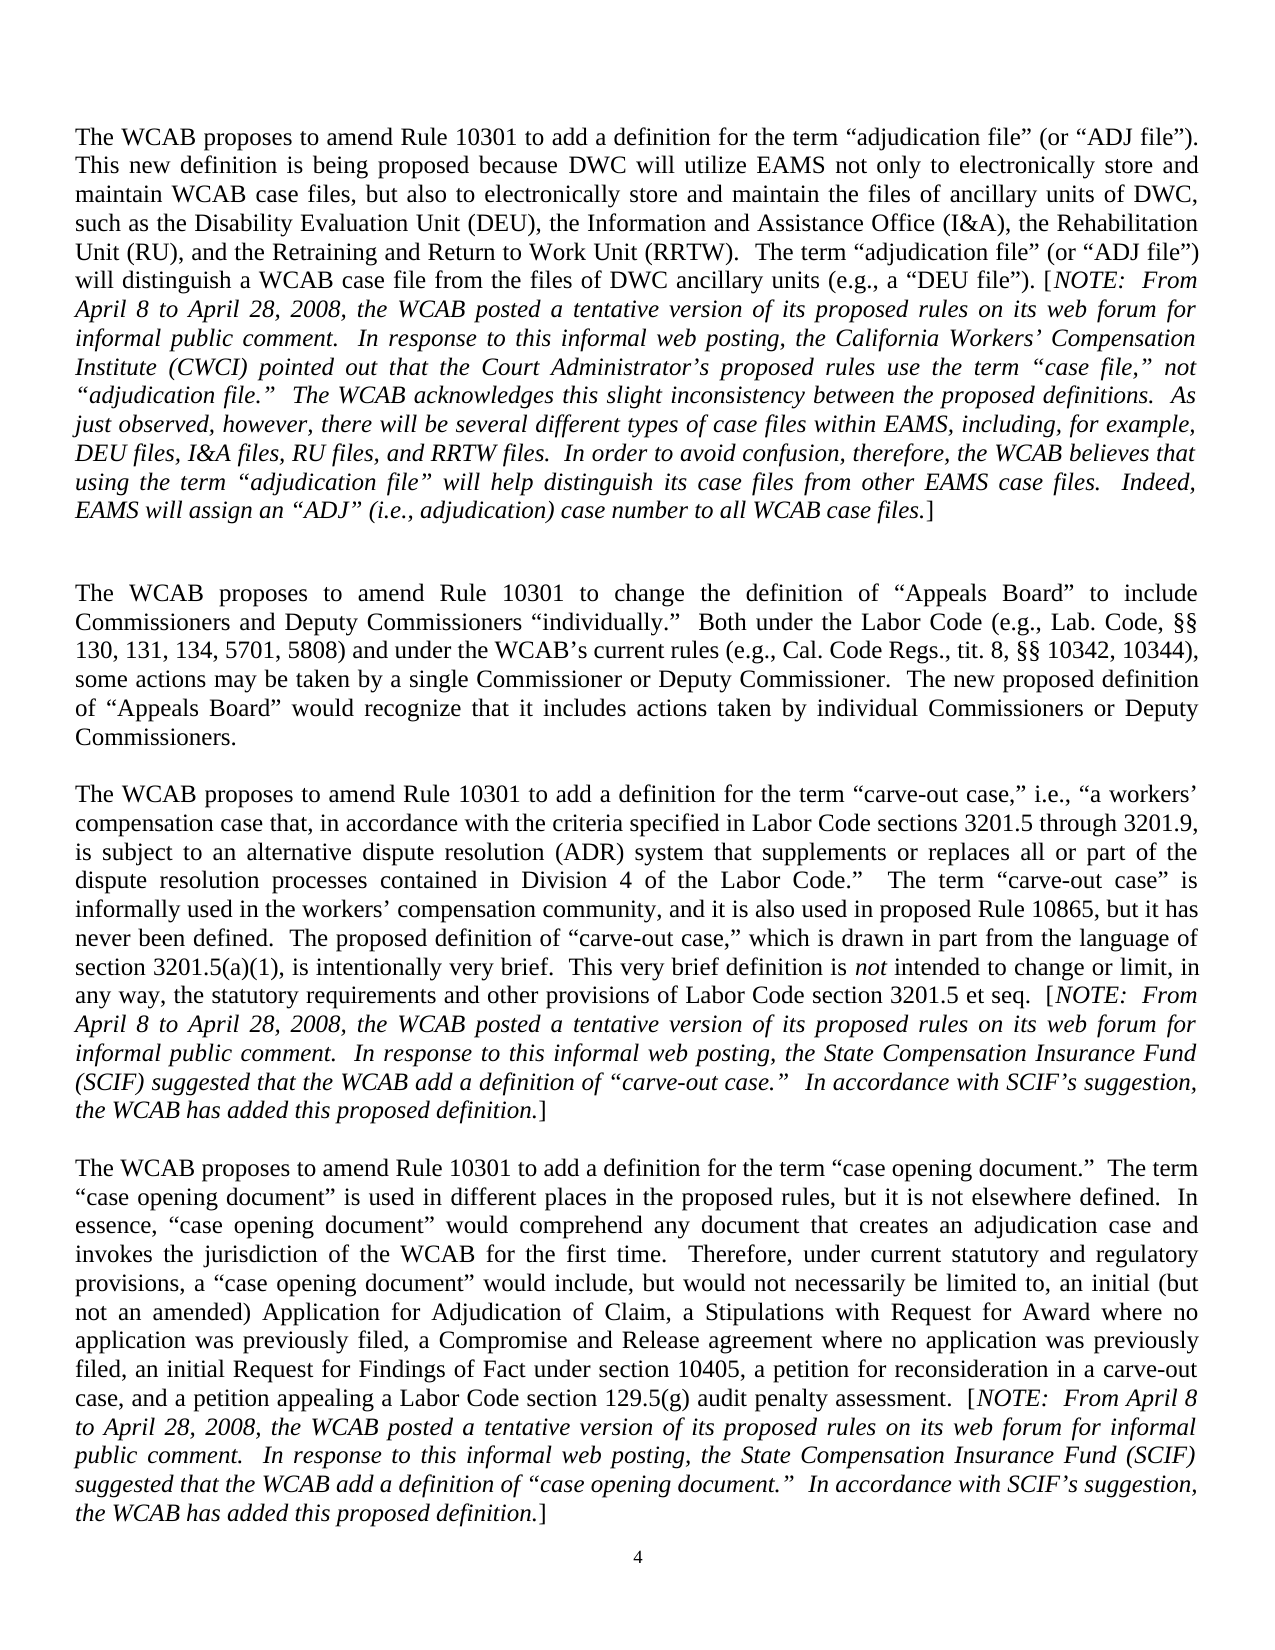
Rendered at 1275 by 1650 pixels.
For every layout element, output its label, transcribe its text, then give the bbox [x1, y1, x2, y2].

text The proposes to amend Rule 10301 to add a definition for the term “case opening document.” The term “case opening document” is used in different places in the proposed rules, but it is not elsewhere defined. In essence, “case opening document” would comprehend any document that creates an adjudication case and invokes the jurisdiction of the for the first time. Therefore, under current statutory and regulatory provisions, a “case opening document” would include, but would not necessarily be limited to, an initial (but not an amended) Application for Adjudication of Claim, a Stipulations with Request for Award where no application was previously filed, a Compromise and Release agreement where no application was previously filed, an initial Request for Findings of Fact under section 10405, a petition for reconsideration in a carve-out case, and a petition appealing a Labor Code section 129.5(g) audit penalty assessment. [NOTE: From April 8 to April 28, 2008, the posted a tentative version of its proposed rules on its web forum for informal public comment. In response to this informal web posting, the State Compensation Insurance Fund (SCIF) suggested that the add a definition of “case opening document.” In accordance with SCIF’s suggestion, the has added this proposed definition.] [75, 1153, 1200, 1527]
text The proposes to amend Rule 10301 to add a definition for the term “adjudication file” (or “ADJ file”). This new definition is being proposed because DWC will utilize EAMS not only to electronically store and maintain case files, but also to electronically store and maintain the files of ancillary units of DWC, such as the Disability Evaluation Unit (DEU), the Information and Assistance Office (I&A), the Rehabilitation Unit (RU), and the Retraining and Return to Work Unit (RRTW). The term “adjudication file” (or “ADJ file”) will distinguish a case file from the files of DWC ancillary units (e.g., a “DEU file”). [NOTE: From April 8 to April 28, 2008, the posted a tentative version of its proposed rules on its web forum for informal public comment. In response to this informal web posting, the California Workers’ Compensation Institute (CWCI) pointed out that the Court Administrator’s proposed rules use the term “case file,” not “adjudication file.” The acknowledges this slight inconsistency between the proposed definitions. As just observed, however, there will be several different types of case files within EAMS, including, for example, DEU files, I&A files, RU files, and RRTW files. In order to avoid confusion, therefore, the believes that using the term “adjudication file” will help distinguish its case files from other EAMS case files. Indeed, EAMS will assign an “ADJ” (i.e., adjudication) case number to all case files.] [75, 122, 1200, 524]
text The WCAB proposes to amend Rule 10301 to change the definition of “Appeals Board” to include Commissioners and Deputy Commissioners “individually.” Both under the Labor Code (e.g., Lab. Code, §§ 130, 131, 134, 5701, 5808) and under the WCAB’s current rules (e.g., Cal. Code Regs., tit. 8, §§ 10342, 10344), some actions may be taken by a single Commissioner or Deputy Commissioner. The new proposed definition of “Appeals Board” would recognize that it includes actions taken by individual Commissioners or Deputy Commissioners. [75, 578, 1200, 751]
text The proposes to amend Rule 10301 to add a definition for the term “carve-out case,” i.e., “a workers’ compensation case that, in accordance with the criteria specified in Labor Code sections 3201.5 through 3201.9, is subject to an alternative dispute resolution (ADR) system that supplements or replaces all or part of the dispute resolution processes contained in Division 4 of the Labor Code.” The term “carve-out case” is informally used in the workers’ compensation community, and it is also used in proposed Rule 10865, but it has never been defined. The proposed definition of “carve-out case,” which is drawn in part from the language of section 3201.5(a)(1), is intentionally very brief. This very brief definition is not intended to change or limit, in any way, the statutory requirements and other provisions of Labor Code section 3201.5 et seq. [NOTE: From April 8 to April 28, 2008, the posted a tentative version of its proposed rules on its web forum for informal public comment. In response to this informal web posting, the State Compensation Insurance Fund (SCIF) suggested that the add a definition of “carve-out case.” In accordance with SCIF’s suggestion, the has added this proposed definition.] [75, 779, 1200, 1124]
